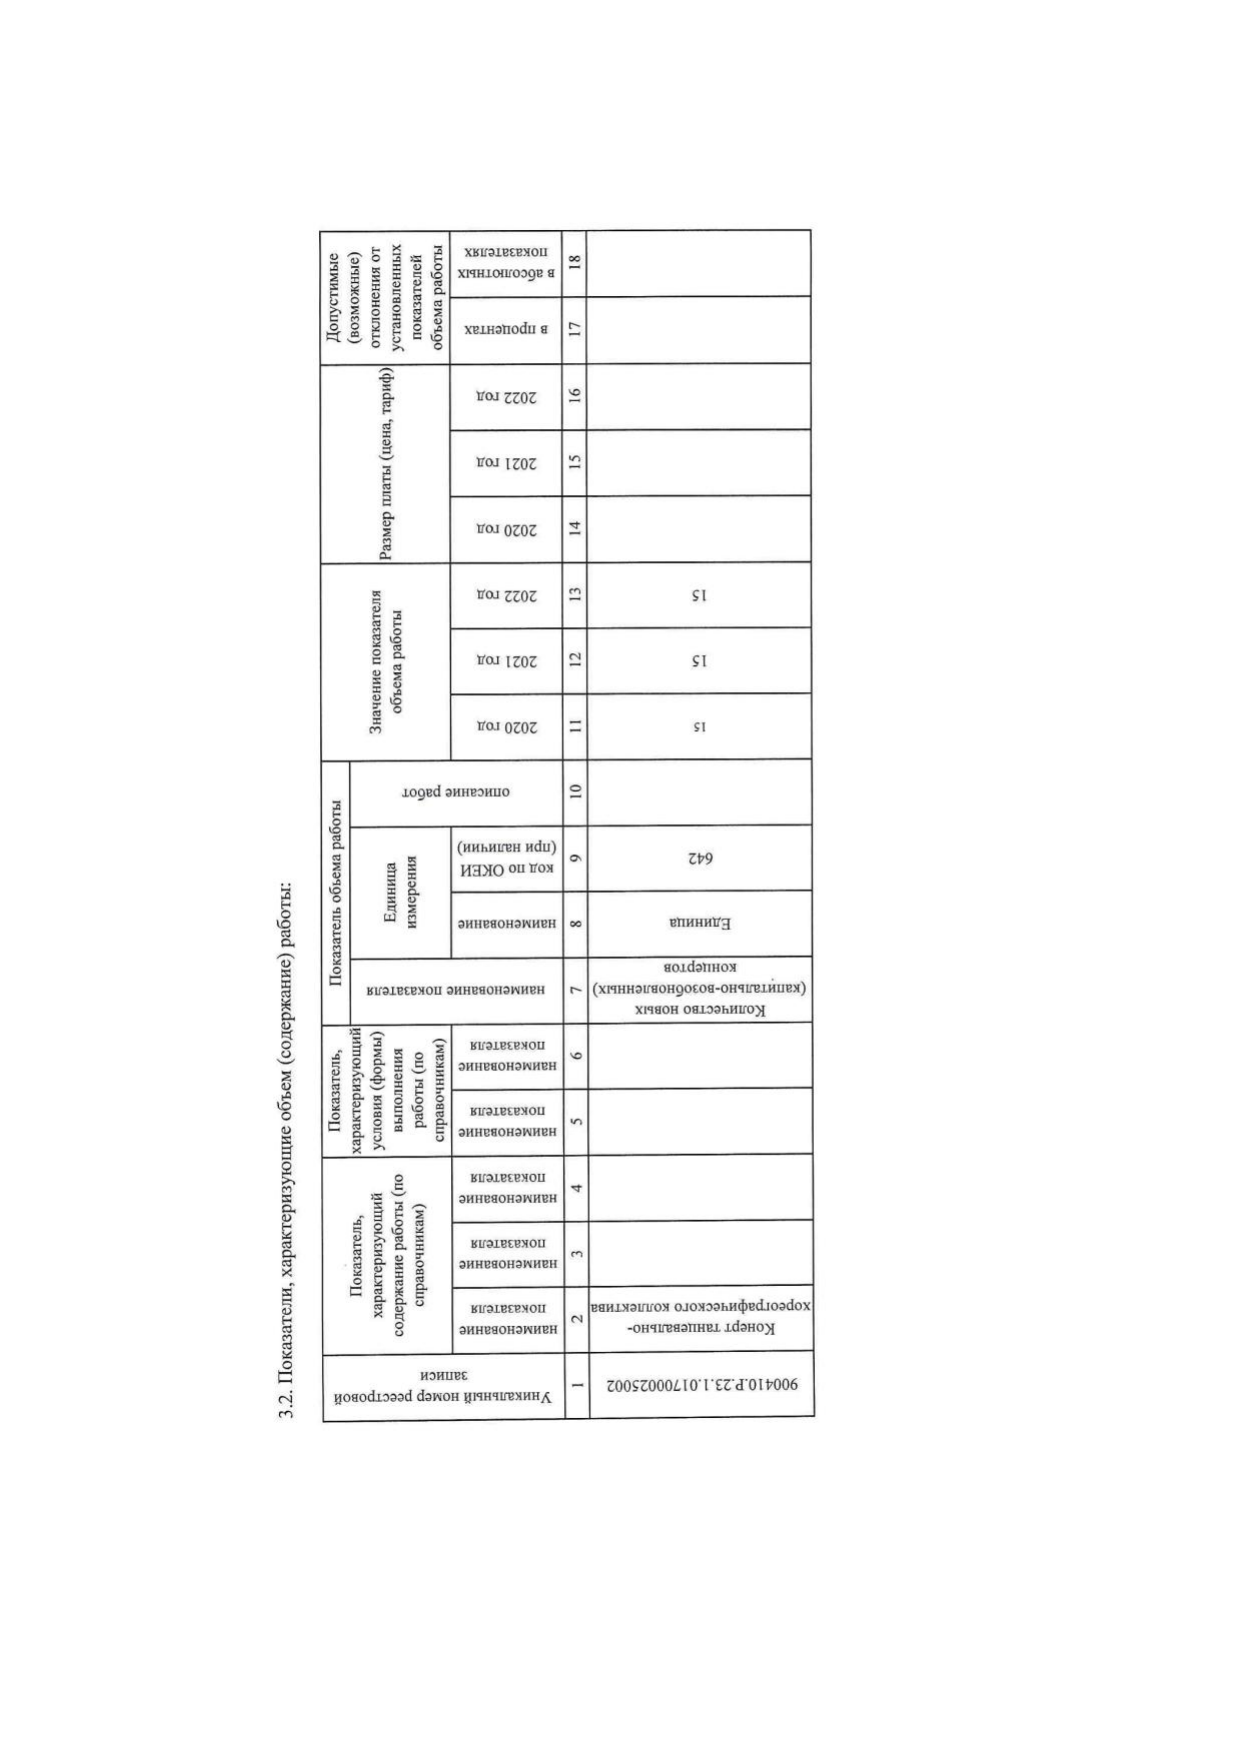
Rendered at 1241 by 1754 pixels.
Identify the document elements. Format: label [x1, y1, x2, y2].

picture [177, 118, 1152, 1497]
